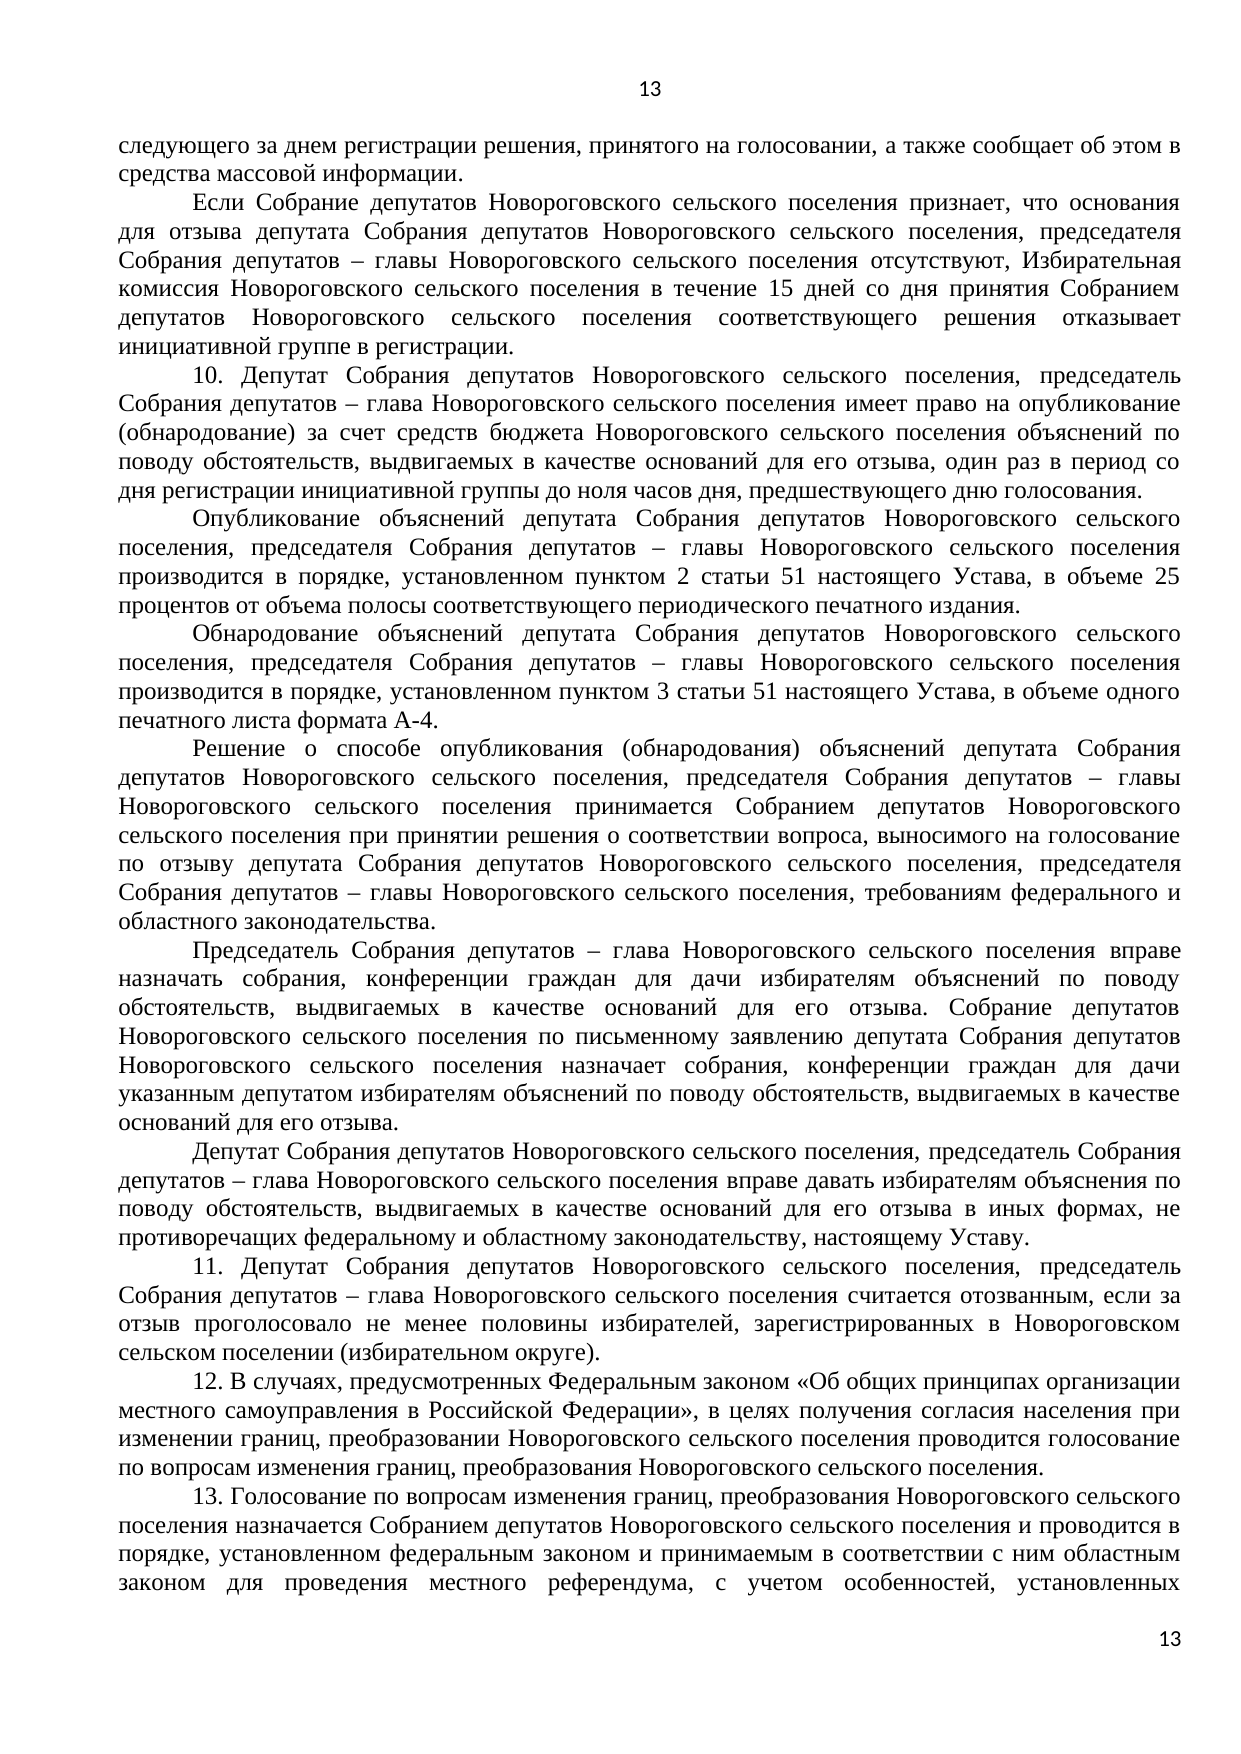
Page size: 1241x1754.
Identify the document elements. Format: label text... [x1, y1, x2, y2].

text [118, 130, 1181, 187]
text Депутат Собрания депутатов Новороговского сельского поселения, председатель Собрания депутатов – глава Новороговского сельского поселения вправе давать избирателям объяснения по поводу обстоятельств, выдвигаемых в качестве оснований для его отзыва в иных формах, не противоречащих федеральному и областному законодательству, настоящему Уставу. [118, 1136, 1181, 1251]
text Если Собрание депутатов Новороговского сельского поселения признает, что основания для отзыва депутата Собрания депутатов Новороговского сельского поселения, председателя Собрания депутатов – главы Новороговского сельского поселения отсутствуют, Избирательная комиссия Новороговского сельского поселения в течение 15 дней со дня принятия Собранием депутатов Новороговского сельского поселения соответствующего решения отказывает инициативной группе в регистрации. [118, 187, 1181, 360]
text Председатель Собрания депутатов – глава Новороговского сельского поселения вправе назначать собрания, конференции граждан для дачи избирателям объяснений по поводу обстоятельств, выдвигаемых в качестве оснований для его отзыва. Собрание депутатов Новороговского сельского поселения по письменному заявлению депутата Собрания депутатов Новороговского сельского поселения назначает собрания, конференции граждан для дачи указанным депутатом избирателям объяснений по поводу обстоятельств, выдвигаемых в качестве оснований для его отзыва. [118, 935, 1181, 1136]
text 12. В случаях, предусмотренных Федеральным законом «Об общих принципах организации местного самоуправления в Российской Федерации», в целях получения согласия населения при изменении границ, преобразовании Новороговского сельского поселения проводится голосование по вопросам изменения границ, преобразования Новороговского сельского поселения. [118, 1366, 1181, 1481]
text 11. Депутат Собрания депутатов Новороговского сельского поселения, председатель Собрания депутатов – глава Новороговского сельского поселения считается отозванным, если за отзыв проголосовало не менее половины избирателей, зарегистрированных в Новороговском сельском поселении (избирательном округе). [118, 1251, 1181, 1366]
text Опубликование объяснений депутата Собрания депутатов Новороговского сельского поселения, председателя Собрания депутатов – главы Новороговского сельского поселения производится в порядке, установленном пунктом 2 статьи 51 настоящего Устава, в объеме 25 процентов от объема полосы соответствующего периодического печатного издания. [118, 503, 1181, 618]
text Решение о способе опубликования (обнародования) объяснений депутата Собрания депутатов Новороговского сельского поселения, председателя Собрания депутатов – главы Новороговского сельского поселения принимается Собранием депутатов Новороговского сельского поселения при принятии решения о соответствии вопроса, выносимого на голосование по отзыву депутата Собрания депутатов Новороговского сельского поселения, председателя Собрания депутатов – главы Новороговского сельского поселения, требованиям федерального и областного законодательства. [118, 733, 1181, 935]
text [118, 1481, 1181, 1596]
text 10. Депутат Собрания депутатов Новороговского сельского поселения, председатель Собрания депутатов – глава Новороговского сельского поселения имеет право на опубликование (обнародование) за счет средств бюджета Новороговского сельского поселения объяснений по поводу обстоятельств, выдвигаемых в качестве оснований для его отзыва, один раз в период со дня регистрации инициативной группы до ноля часов дня, предшествующего дню голосования. [118, 360, 1181, 503]
text Обнародование объяснений депутата Собрания депутатов Новороговского сельского поселения, председателя Собрания депутатов – главы Новороговского сельского поселения производится в порядке, установленном пунктом 3 статьи 51 настоящего Устава, в объеме одного печатного листа формата А-4. [118, 618, 1181, 733]
